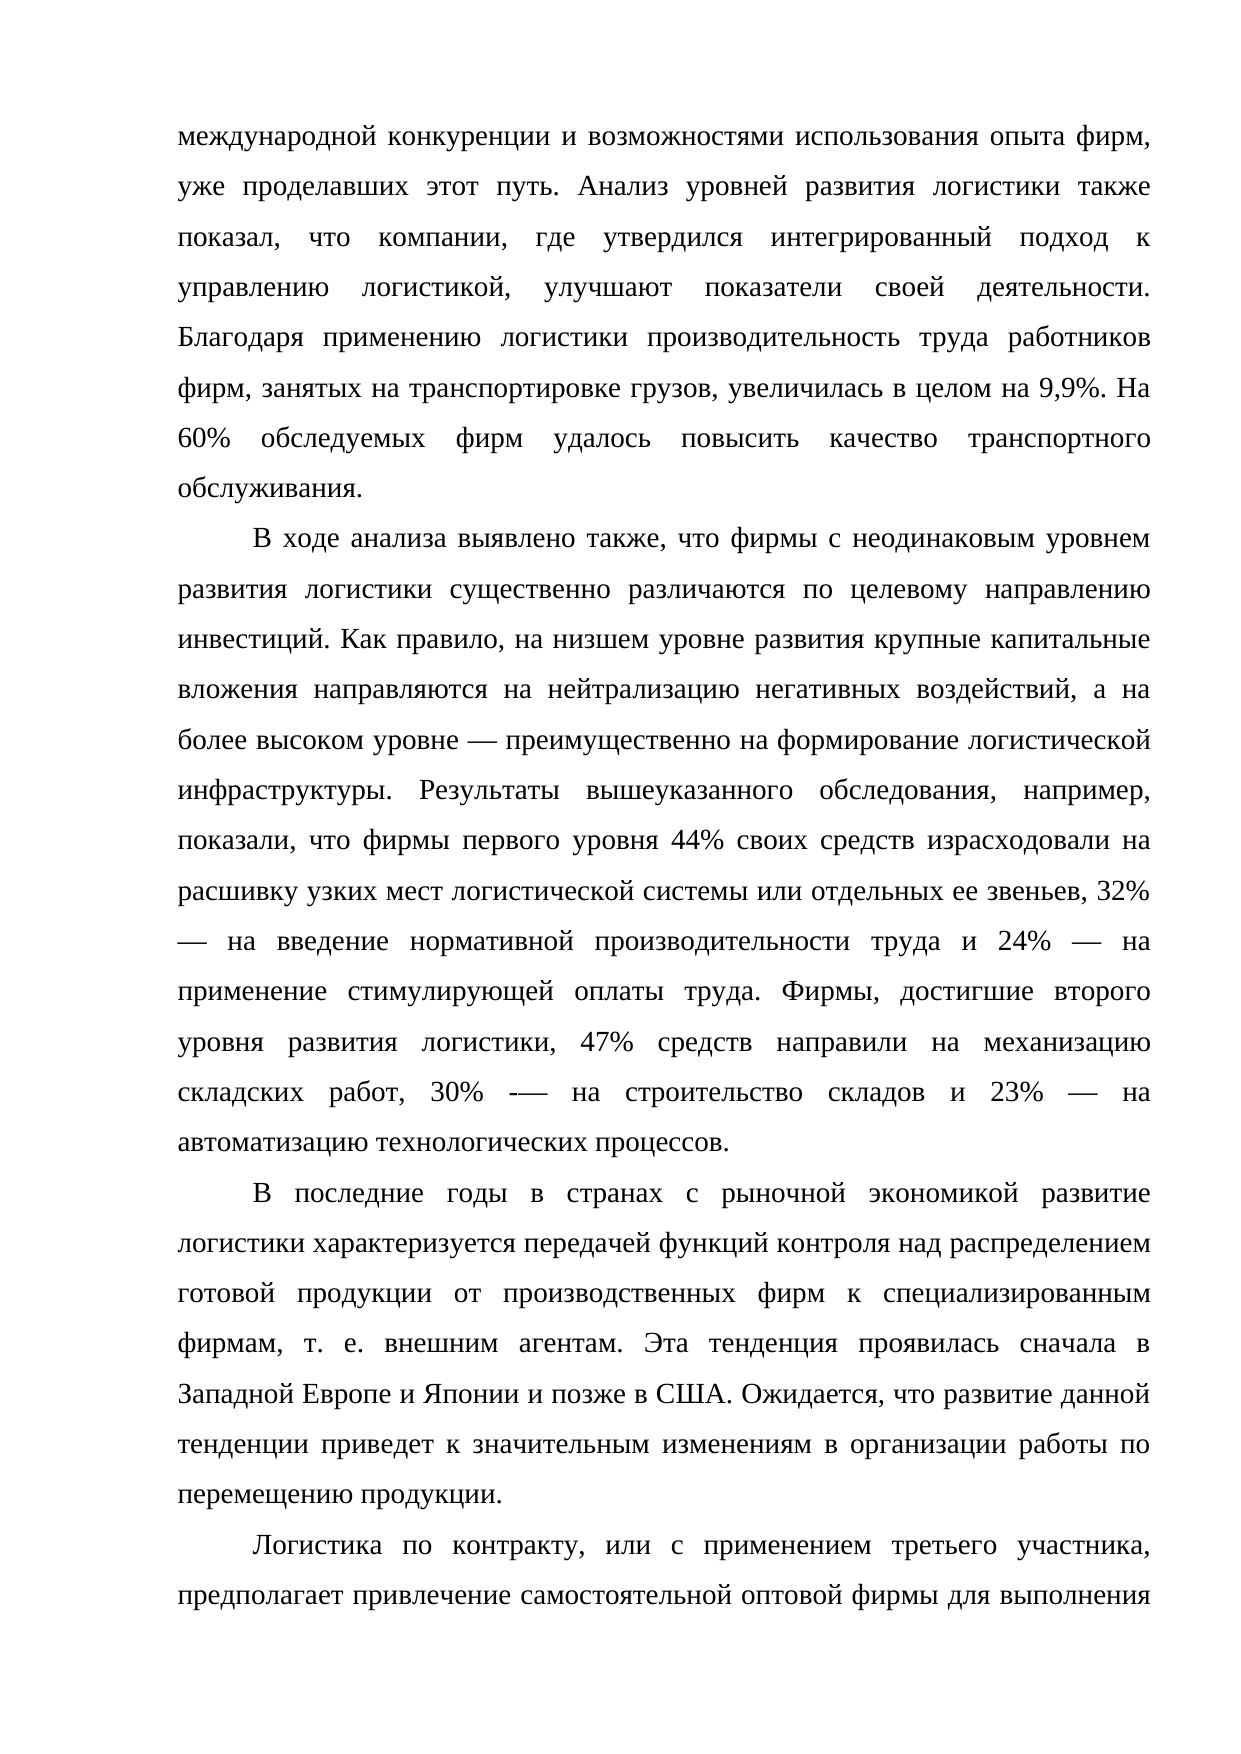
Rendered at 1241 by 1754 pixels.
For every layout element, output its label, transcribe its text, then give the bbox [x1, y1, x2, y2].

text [177, 118, 1152, 504]
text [177, 1527, 1152, 1611]
text В последние годы в странах с рыночной экономикой развитие логистики характеризуется передачей функций контроля над распределением готовой продукции от производственных фирм к специализированным фирмам, т. е. внешним агентам. Эта тенденция проявилась сначала в Западной Европе и Японии и позже в США. Ожидается, что развитие данной тенденции приведет к значительным изменениям в организации работы по перемещению продукции. [177, 1175, 1152, 1510]
text В ходе анализа выявлено также, что фирмы с неодинаковым уровнем развития логистики существенно различаются по целевому направлению инвестиций. Как правило, на низшем уровне развития крупные капитальные вложения направляются на нейтрализацию негативных воздействий, а на более высоком уровне — преимущественно на формирование логистической инфраструктуры. Результаты вышеуказанного обследования, например, показали, что фирмы первого уровня 44% своих средств израсходовали на расшивку узких мест логистической системы или отдельных ее звеньев, 32% — на введение нормативной производительности труда и 24% — на применение стимулирующей оплаты труда. Фирмы, достигшие второго уровня развития логистики, 47% средств направили на механизацию складских работ, 30% -— на строительство складов и 23% — на автоматизацию технологических процессов. [177, 521, 1152, 1158]
